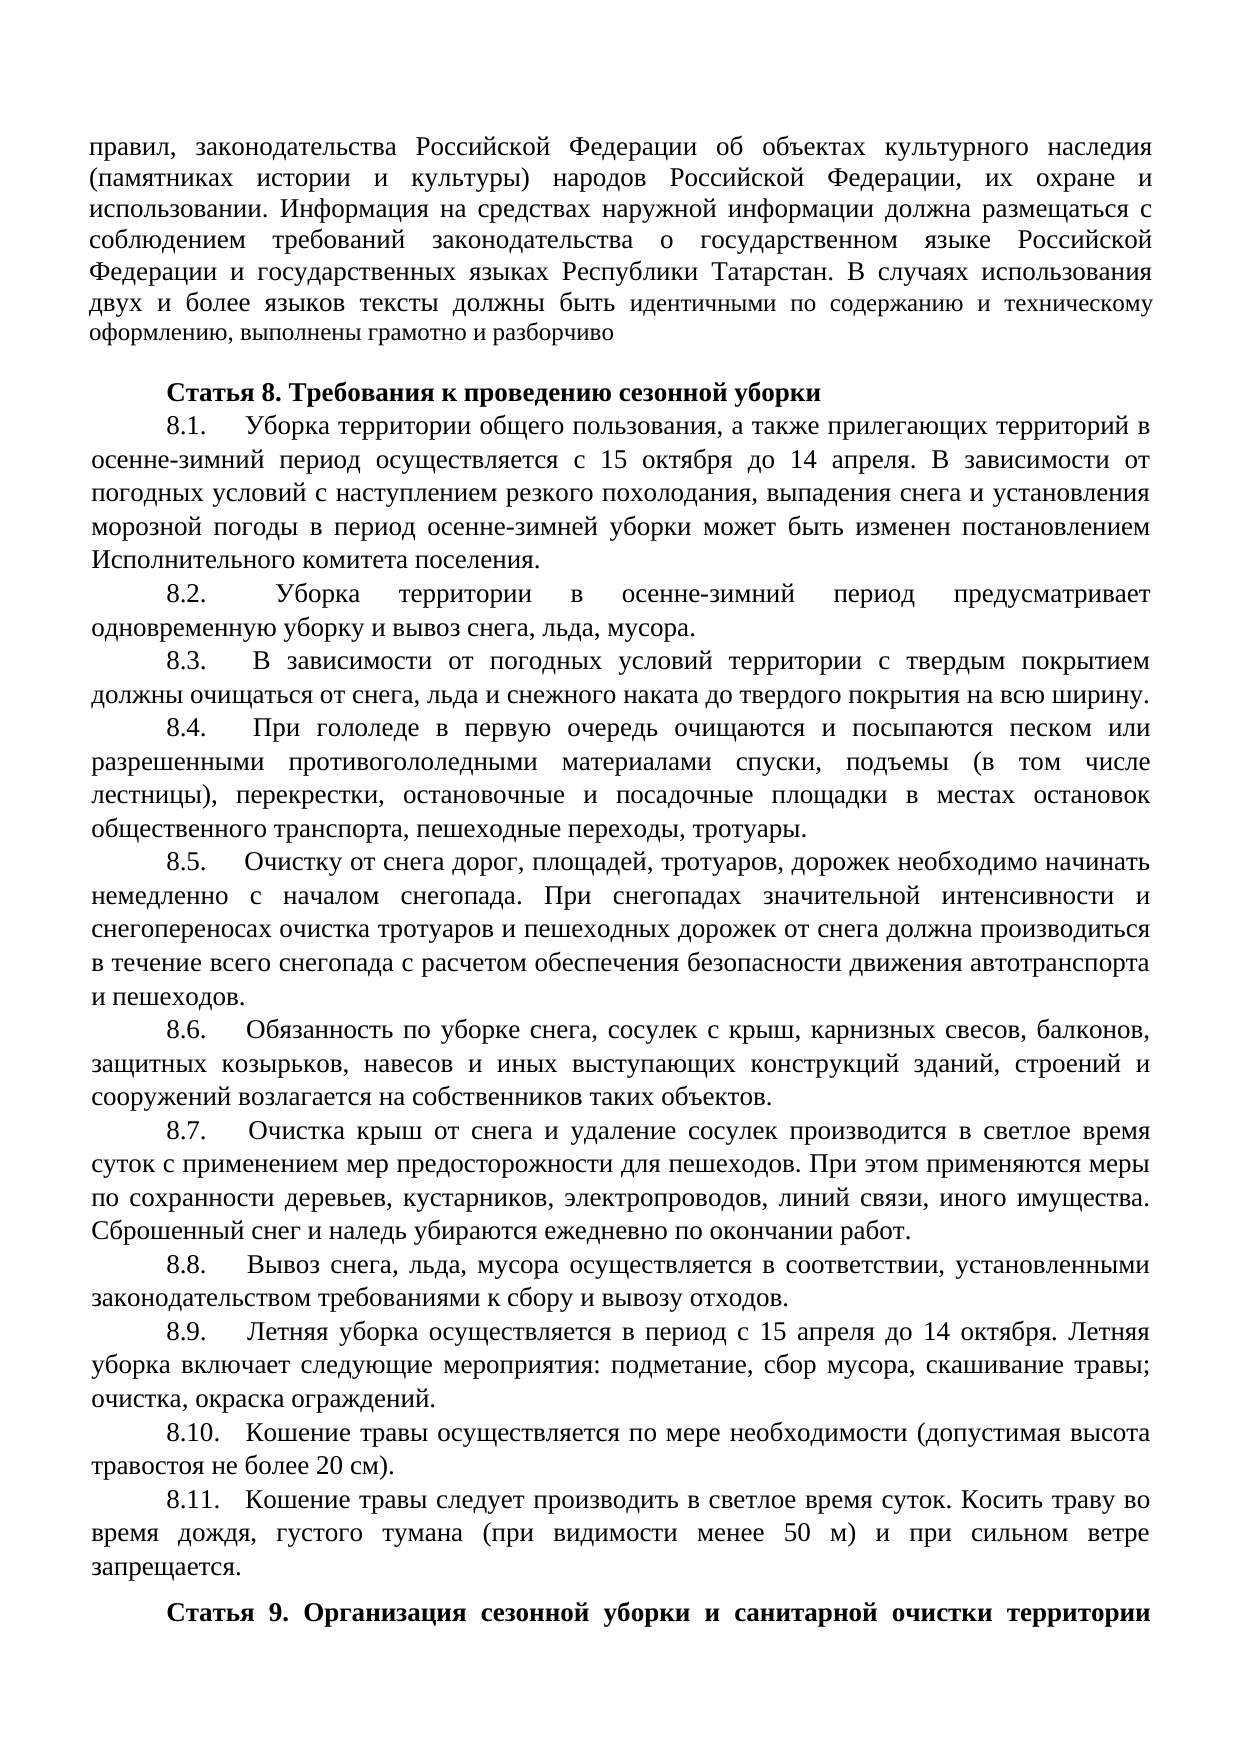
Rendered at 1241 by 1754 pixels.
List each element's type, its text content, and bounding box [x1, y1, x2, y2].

list Кошение травы осуществляется по мере необходимости (допустимая высота травостоя не более 20 см). [91, 1414, 1152, 1481]
list Вывоз снега, льда, мусора осуществляется в соответствии, установленными законодательством требованиями к сбору и вывозу отходов. [91, 1247, 1152, 1314]
list Кошение травы следует производить в светлое время суток. Косить траву во время дождя, густого тумана (при видимости менее 50 м) и при сильном ветре запрещается. [91, 1481, 1152, 1582]
list Уборка территории в осенне-зимний период предусматривает одновременную уборку и вывоз снега, льда, мусора. [91, 576, 1152, 643]
list Летняя уборка осуществляется в период с 15 апреля до 14 октября. Летняя уборка включает следующие мероприятия: подметание, сбор мусора, скашивание травы; очистка, окраска ограждений. [91, 1314, 1152, 1414]
text Статья 8. Требования к проведению сезонной уборки [91, 374, 1154, 408]
list Очистка крыш от снега и удаление сосулек производится в светлое время суток с применением мер предосторожности для пешеходов. При этом применяются меры по сохранности деревьев, кустарников, электропроводов, линий связи, иного имущества. Сброшенный снег и наледь убираются ежедневно по окончании работ. [91, 1112, 1152, 1247]
list Обязанность по уборке снега, сосулек с крыш, карнизных свесов, балконов, защитных козырьков, навесов и иных выступающих конструкций зданий, строений и сооружений возлагается на собственников таких объектов. [91, 1012, 1152, 1112]
list При гололеде в первую очередь очищаются и посыпаются песком или разрешенными противогололедными материалами спуски, подъемы (в том числе лестницы), перекрестки, остановочные и посадочные площадки в местах остановок общественного транспорта, пешеходные переходы, тротуары. [91, 710, 1152, 844]
list Очистку от снега дорог, площадей, тротуаров, дорожек необходимо начинать немедленно с началом снегопада. При снегопадах значительной интенсивности и снегопереносах очистка тротуаров и пешеходных дорожек от снега должна производиться в течение всего снегопада с расчетом обеспечения безопасности движения автотранспорта и пешеходов. [91, 844, 1152, 1012]
list В зависимости от погодных условий территории с твердым покрытием должны очищаться от снега, льда и снежного наката до твердого покрытия на всю ширину. [91, 643, 1152, 710]
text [89, 130, 1154, 346]
list Уборка территории общего пользования, а также прилегающих территорий в осенне-зимний период осуществляется с 15 октября до 14 апреля. В зависимости от погодных условий с наступлением резкого похолодания, выпадения снега и установления морозной погоды в период осенне-зимней уборки может быть изменен постановлением Исполнительного комитета поселения. [91, 408, 1152, 576]
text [91, 1595, 1152, 1628]
